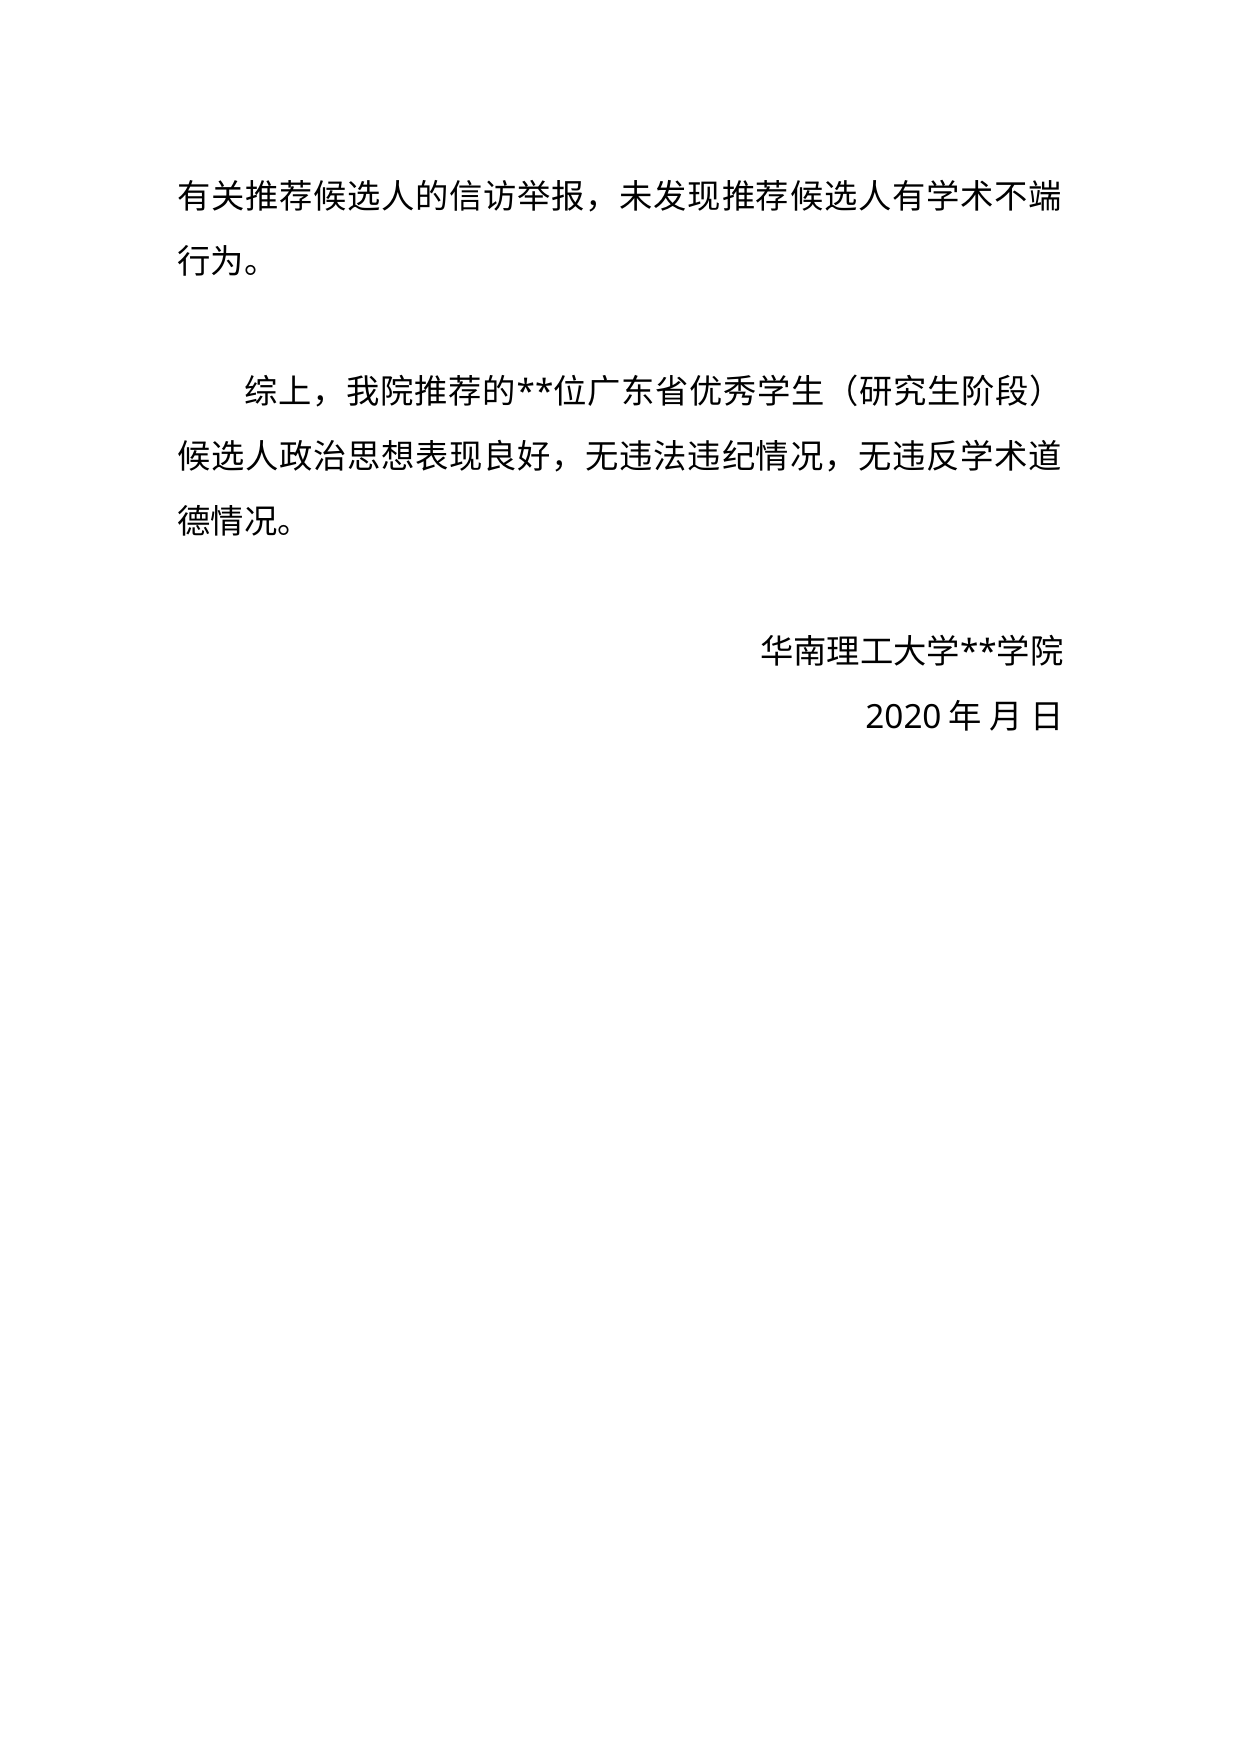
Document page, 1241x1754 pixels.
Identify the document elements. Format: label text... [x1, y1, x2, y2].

text 综上，我院推荐的**位广东省优秀学生（研究生阶段）候选人政治思想表现良好，无违法违纪情况，无违反学术道德情况。 [177, 357, 1063, 552]
text 华南理工大学**学院 [177, 617, 1063, 682]
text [177, 162, 1063, 292]
text 2020年 月 日 [177, 682, 1063, 747]
